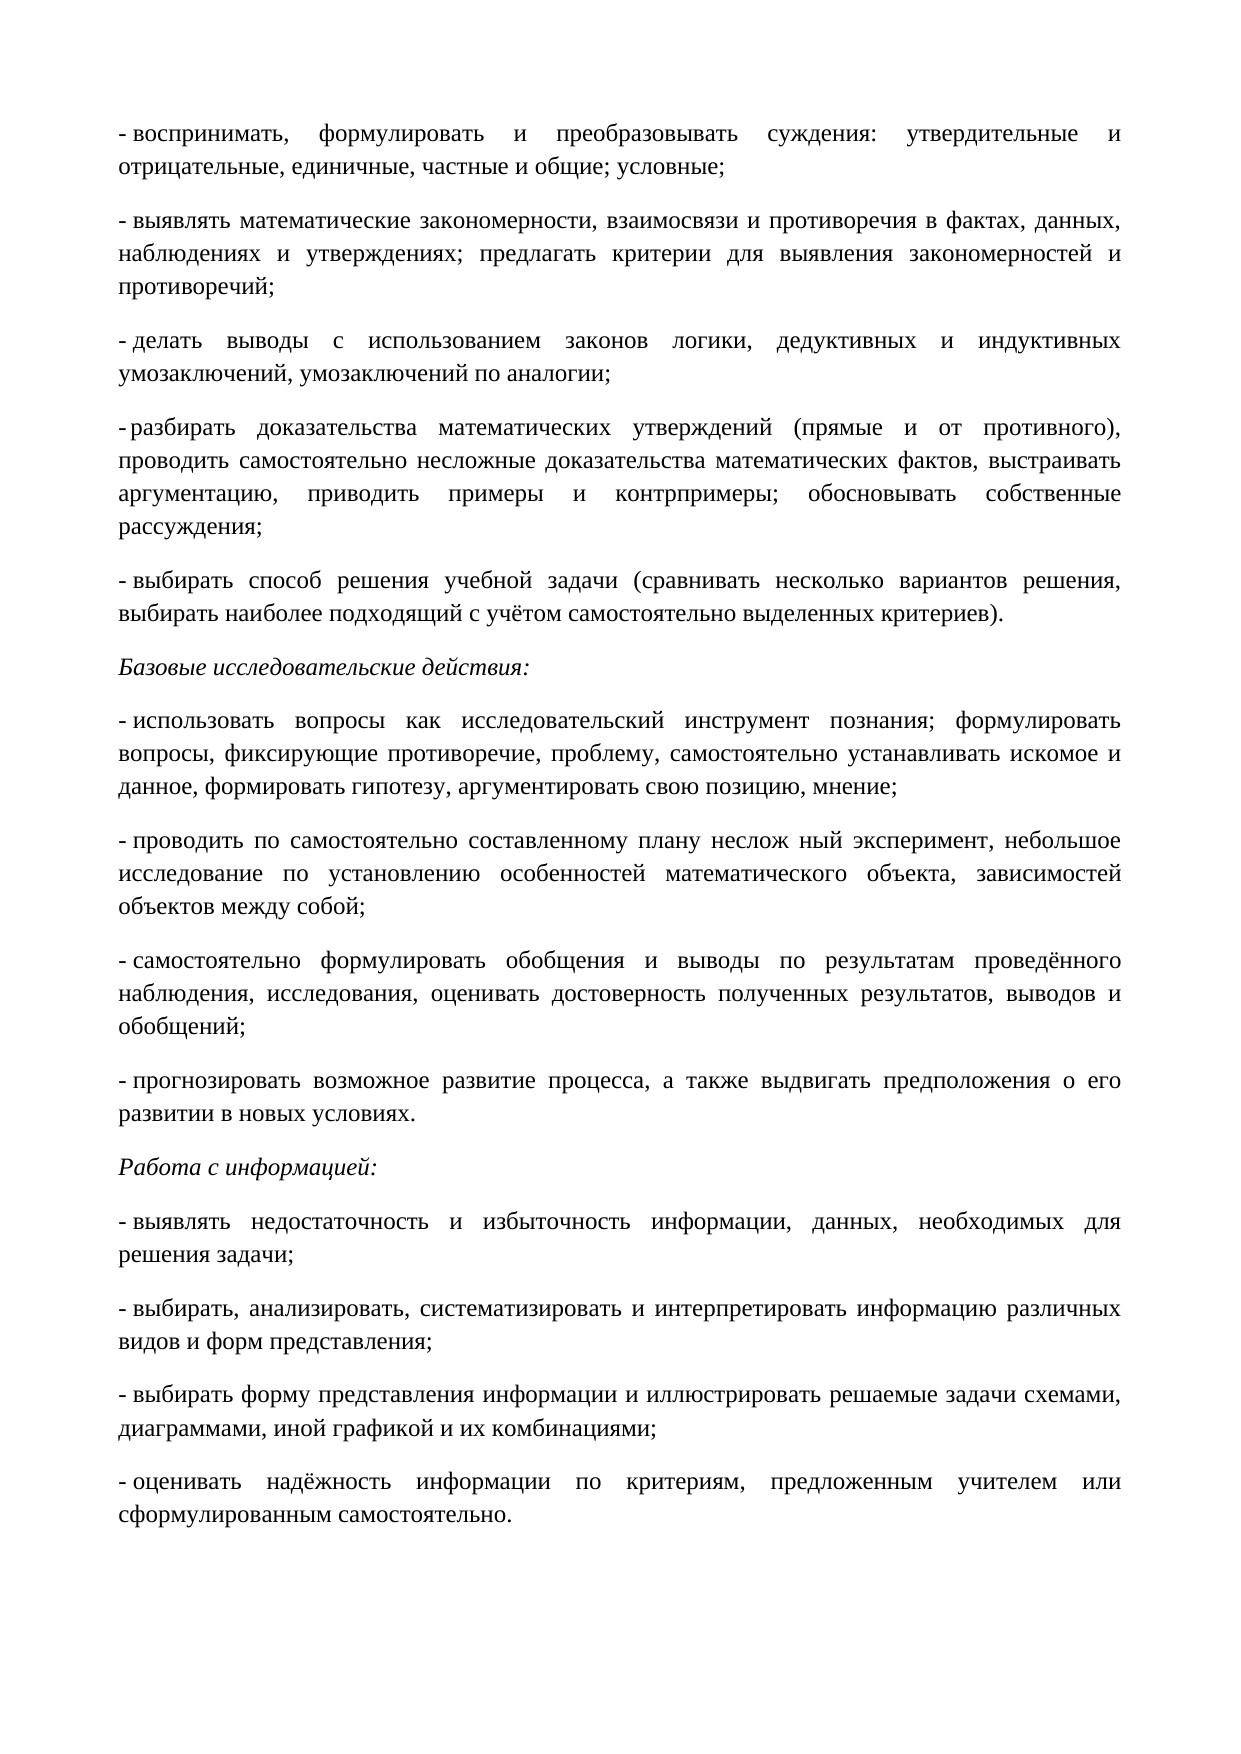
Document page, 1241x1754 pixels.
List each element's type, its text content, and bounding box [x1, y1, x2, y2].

text - использовать вопросы как исследовательский инструмент познания; формулировать вопросы, фиксирующие противоречие, проблему, самостоятельно устанавливать искомое и данное, формировать гипотезу, аргументировать свою позицию, мнение; [118, 705, 1122, 800]
text - прогнозировать возможное развитие процесса, а также выдвигать предположения о его развитии в новых условиях. [118, 1065, 1122, 1127]
text - выбирать способ решения учебной задачи (сравнивать несколько вариантов решения, выбирать наиболее подходящий с учётом самостоятельно выделенных критериев). [118, 565, 1122, 626]
text - самостоятельно формулировать обобщения и выводы по результатам проведённого наблюдения, исследования, оценивать достоверность полученных результатов, выводов и обобщений; [118, 945, 1122, 1040]
text - воспринимать, формулировать и преобразовывать суждения: утвердительные и отрицательные, единичные, частные и общие; условные; [118, 118, 1122, 180]
text Базовые исследовательские действия: [118, 652, 1122, 680]
text - делать выводы с использованием законов логики, дедуктивных и индуктивных умозаключений, умозаключений по аналогии; [118, 325, 1122, 387]
text - оценивать надёжность информации по критериям, предложенным учителем или сформулированным самостоятельно. [118, 1466, 1122, 1528]
text - выявлять математические закономерности, взаимосвязи и противоречия в фактах, данных, наблюдениях и утверждениях; предлагать критерии для выявления закономерностей и противоречий; [118, 205, 1122, 300]
text - разбирать доказательства математических утверждений (прямые и от противного), проводить самостоятельно несложные доказательства математических фактов, выстраивать аргументацию, приводить примеры и контрпримеры; обосновывать собственные рассуждения; [118, 412, 1122, 539]
text - выявлять недостаточность и избыточность информации, данных, необходимых для решения задачи; [118, 1206, 1122, 1268]
text - проводить по самостоятельно составленному плану неслож ный эксперимент, небольшое исследование по установлению особенностей математического объекта, зависимостей объектов между собой; [118, 825, 1122, 920]
text - выбирать форму представления информации и иллюстрировать решаемые задачи схемами, диаграммами, иной графикой и их комбинациями; [118, 1379, 1122, 1441]
text Работа с информацией: [118, 1152, 1122, 1181]
text - выбирать, анализировать, систематизировать и интерпретировать информацию различных видов и форм представления; [118, 1293, 1122, 1354]
